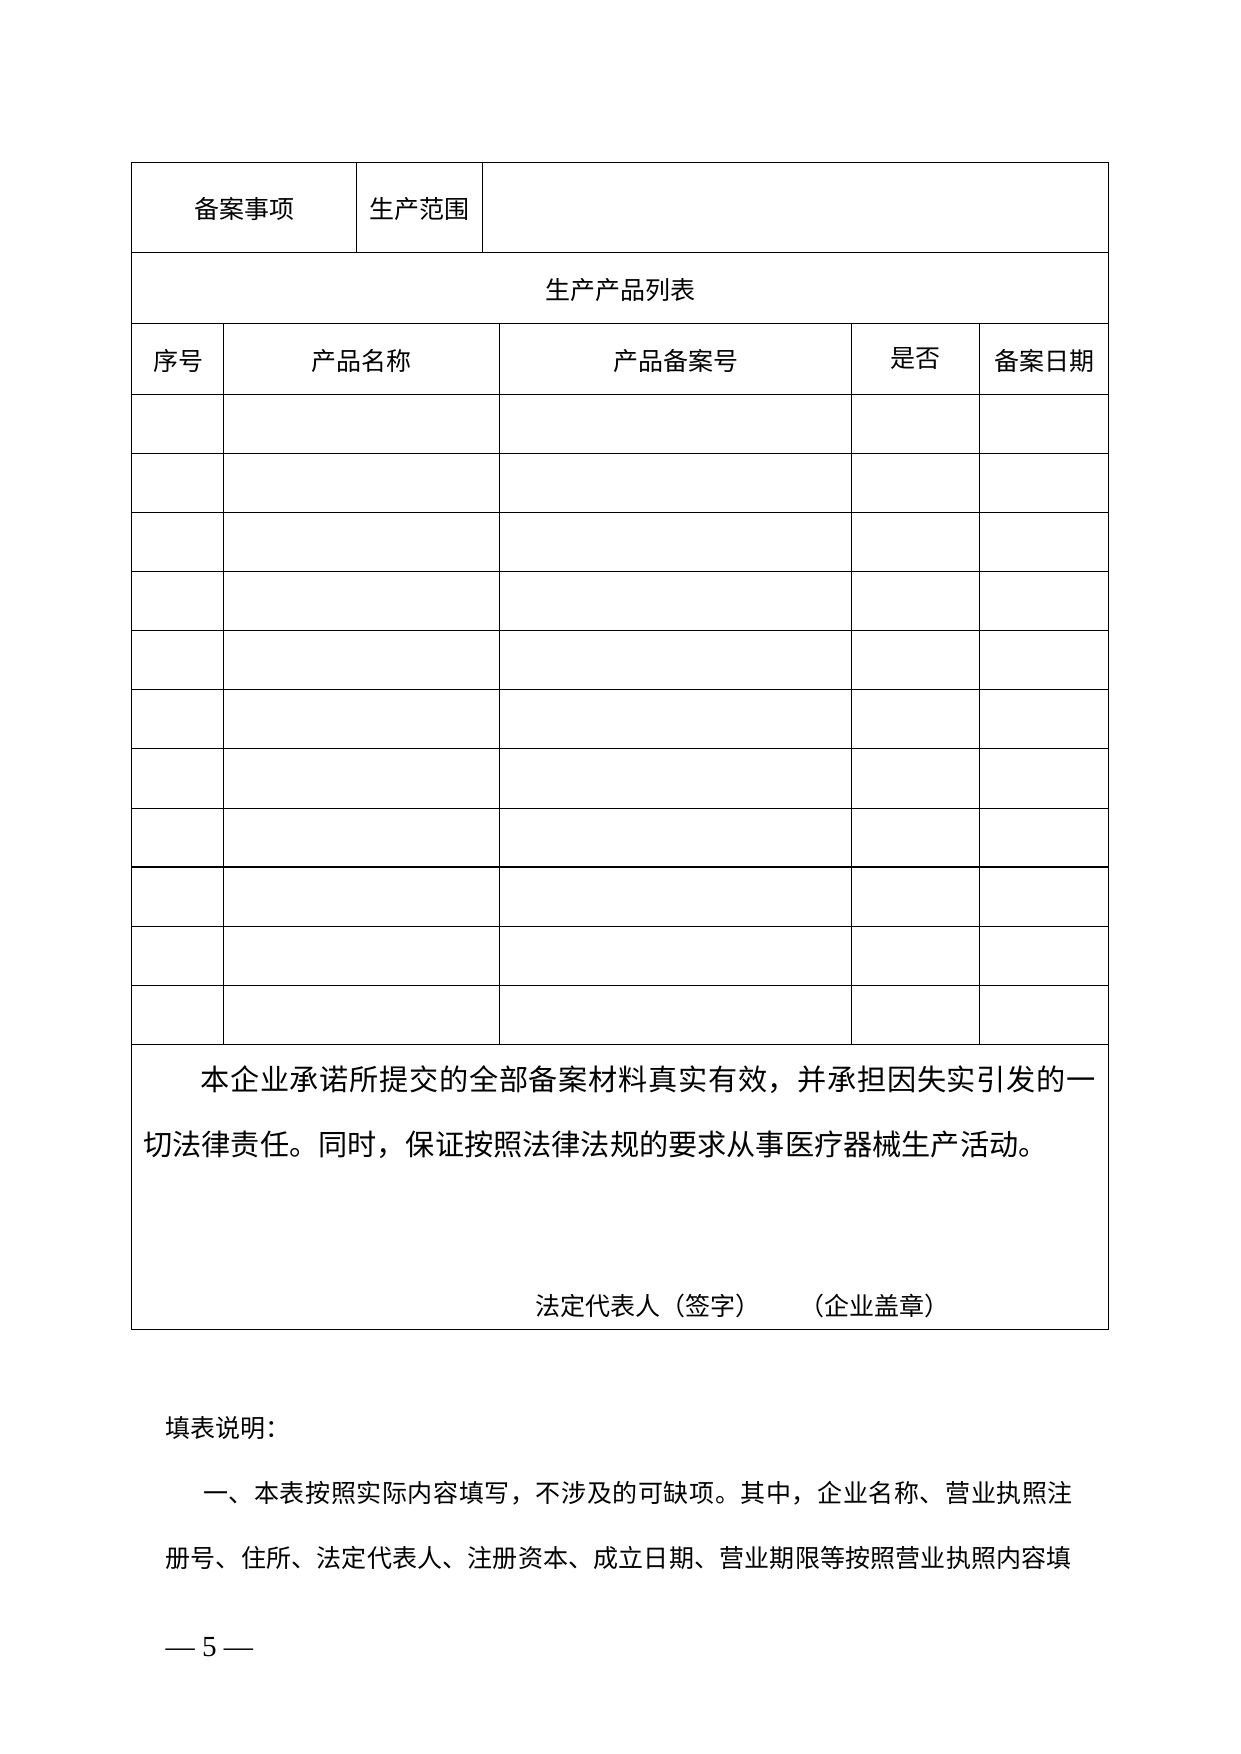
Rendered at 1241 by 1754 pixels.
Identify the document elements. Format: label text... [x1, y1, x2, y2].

table_cell [224, 927, 499, 984]
text 填表说明： [165, 1394, 1075, 1459]
table_cell 序号 [132, 324, 223, 394]
table_cell [500, 927, 851, 984]
table_cell [132, 868, 223, 926]
table_cell [132, 395, 223, 453]
table_cell 产品备案号 [500, 324, 851, 394]
table_cell [852, 395, 979, 453]
table_cell [132, 513, 223, 571]
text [165, 1459, 1075, 1589]
table_cell [980, 690, 1108, 748]
table_cell [132, 986, 223, 1044]
table_cell [500, 572, 851, 630]
table_cell [980, 513, 1108, 571]
table_cell 生产产品列表 [132, 253, 1108, 323]
table_cell [852, 454, 979, 512]
table_cell [132, 631, 223, 689]
table_cell [852, 690, 979, 748]
table_cell [224, 631, 499, 689]
table_cell [132, 749, 223, 807]
table_cell [980, 927, 1108, 984]
table_cell 生产范围 [357, 163, 482, 252]
table_cell [500, 690, 851, 748]
table_cell [980, 868, 1108, 926]
table_cell [852, 986, 979, 1044]
table_cell [852, 631, 979, 689]
table_cell 本企业承诺所提交的全部备案材料真实有效，并承担因失实引发的一切法律责任。同时，保证按照法律法规的要求从事医疗器械生产活动。 法定代表人（签字） （企业盖章） 年 月 日 [132, 1045, 1108, 1328]
table_cell 产品名称 [224, 324, 499, 394]
table_cell [980, 572, 1108, 630]
table_cell [500, 868, 851, 926]
table_cell [980, 809, 1108, 866]
table_cell [980, 395, 1108, 453]
table_cell [224, 690, 499, 748]
table_cell [500, 513, 851, 571]
table_cell 备案日期 [980, 324, 1108, 394]
table_cell [132, 572, 223, 630]
table_cell [224, 513, 499, 571]
table_cell [224, 572, 499, 630]
table_cell [483, 163, 1108, 252]
table_cell [852, 572, 979, 630]
table_cell [500, 631, 851, 689]
table_cell [132, 927, 223, 984]
table_cell [500, 749, 851, 807]
table_cell [500, 395, 851, 453]
table_cell 备案事项 [132, 163, 356, 252]
table_cell [132, 809, 223, 866]
table_cell [132, 454, 223, 512]
table_cell [852, 749, 979, 807]
table_cell [852, 868, 979, 926]
table_cell [224, 809, 499, 866]
table_cell [224, 868, 499, 926]
table_cell [224, 454, 499, 512]
table_cell [500, 809, 851, 866]
table_cell [224, 395, 499, 453]
table_cell [980, 454, 1108, 512]
table_cell [224, 749, 499, 807]
table_cell 是否 受托生产 [852, 324, 979, 394]
table_cell [980, 749, 1108, 807]
table_cell [224, 986, 499, 1044]
table_cell [852, 809, 979, 866]
table_cell [500, 454, 851, 512]
table_cell [980, 986, 1108, 1044]
table_cell [500, 986, 851, 1044]
table_cell [980, 631, 1108, 689]
table_cell [852, 927, 979, 984]
table_cell [852, 513, 979, 571]
table_cell [132, 690, 223, 748]
